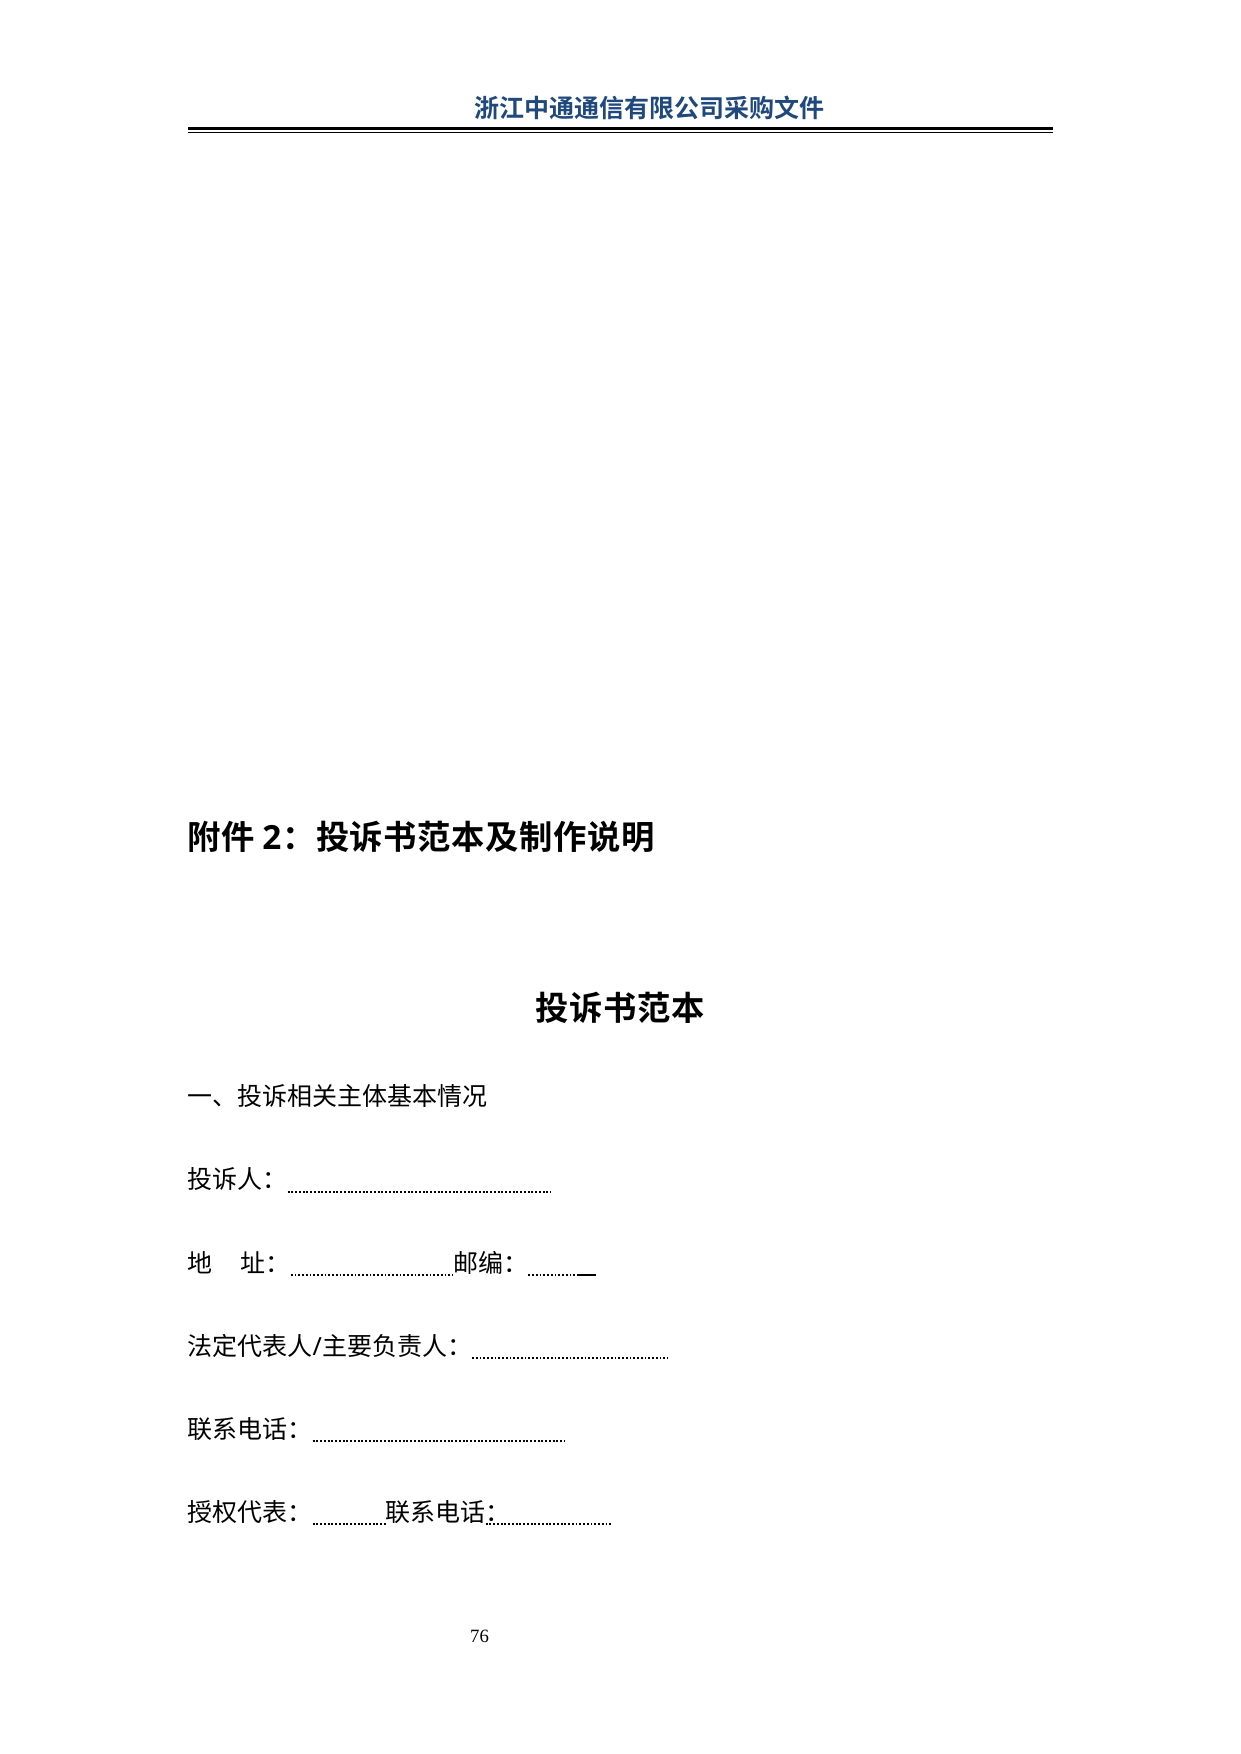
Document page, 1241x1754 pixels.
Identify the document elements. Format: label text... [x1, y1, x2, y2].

text 投诉人： [187, 1146, 1053, 1211]
text 一、投诉相关主体基本情况 [187, 1062, 1053, 1127]
text 地 址： 邮编： [187, 1229, 1053, 1294]
text 授权代表： 联系电话： [187, 1478, 1053, 1543]
text 投诉书范本 [187, 973, 1053, 1038]
text 联系电话： [187, 1395, 1053, 1460]
text 法定代表人/主要负责人： [187, 1312, 1053, 1377]
text 附件2：投诉书范本及制作说明 [187, 802, 1053, 867]
